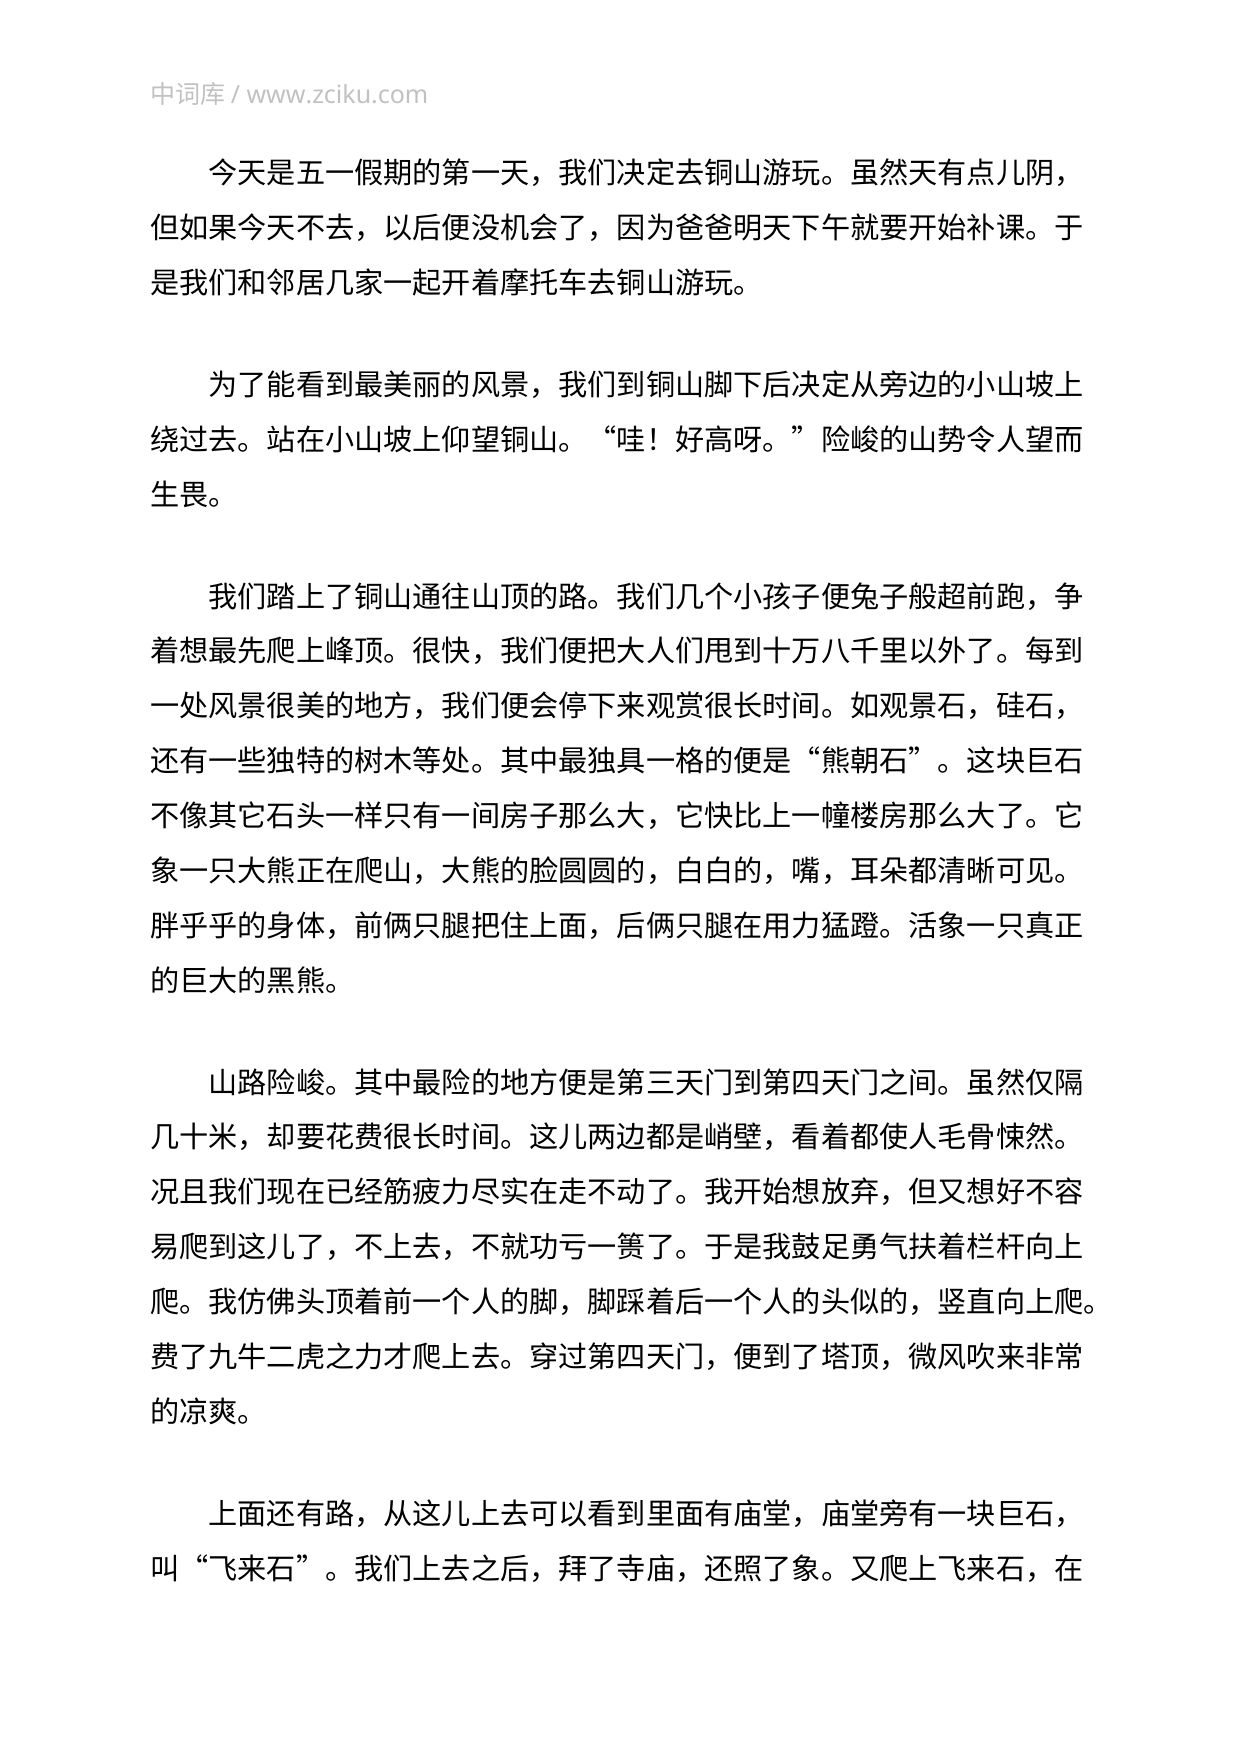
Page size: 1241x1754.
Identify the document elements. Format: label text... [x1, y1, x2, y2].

text 我们踏上了铜山通往山顶的路。我们几个小孩子便兔子般超前跑，争着想最先爬上峰顶。很快，我们便把大人们甩到十万八千里以外了。每到一处风景很美的地方，我们便会停下来观赏很长时间。如观景石，硅石，还有一些独特的树木等处。其中最独具一格的便是“熊朝石”。这块巨石不像其它石头一样只有一间房子那么大，它快比上一幢楼房那么大了。它象一只大熊正在爬山，大熊的脸圆圆的，白白的，嘴，耳朵都清晰可见。胖乎乎的身体，前俩只腿把住上面，后俩只腿在用力猛蹬。活象一只真正的巨大的黑熊。 [150, 573, 1090, 1000]
text 今天是五一假期的第一天，我们决定去铜山游玩。虽然天有点儿阴，但如果今天不去，以后便没机会了，因为爸爸明天下午就要开始补课。于是我们和邻居几家一起开着摩托车去铜山游玩。 [150, 150, 1090, 302]
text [150, 1490, 1090, 1587]
text 山路险峻。其中最险的地方便是第三天门到第四天门之间。虽然仅隔几十米，却要花费很长时间。这儿两边都是峭壁，看着都使人毛骨悚然。况且我们现在已经筋疲力尽实在走不动了。我开始想放弃，但又想好不容易爬到这儿了，不上去，不就功亏一篑了。于是我鼓足勇气扶着栏杆向上爬。我仿佛头顶着前一个人的脚，脚踩着后一个人的头似的，竖直向上爬。费了九牛二虎之力才爬上去。穿过第四天门，便到了塔顶，微风吹来非常的凉爽。 [150, 1059, 1090, 1431]
text 为了能看到最美丽的风景，我们到铜山脚下后决定从旁边的小山坡上绕过去。站在小山坡上仰望铜山。“哇！好高呀。”险峻的山势令人望而生畏。 [150, 362, 1090, 514]
